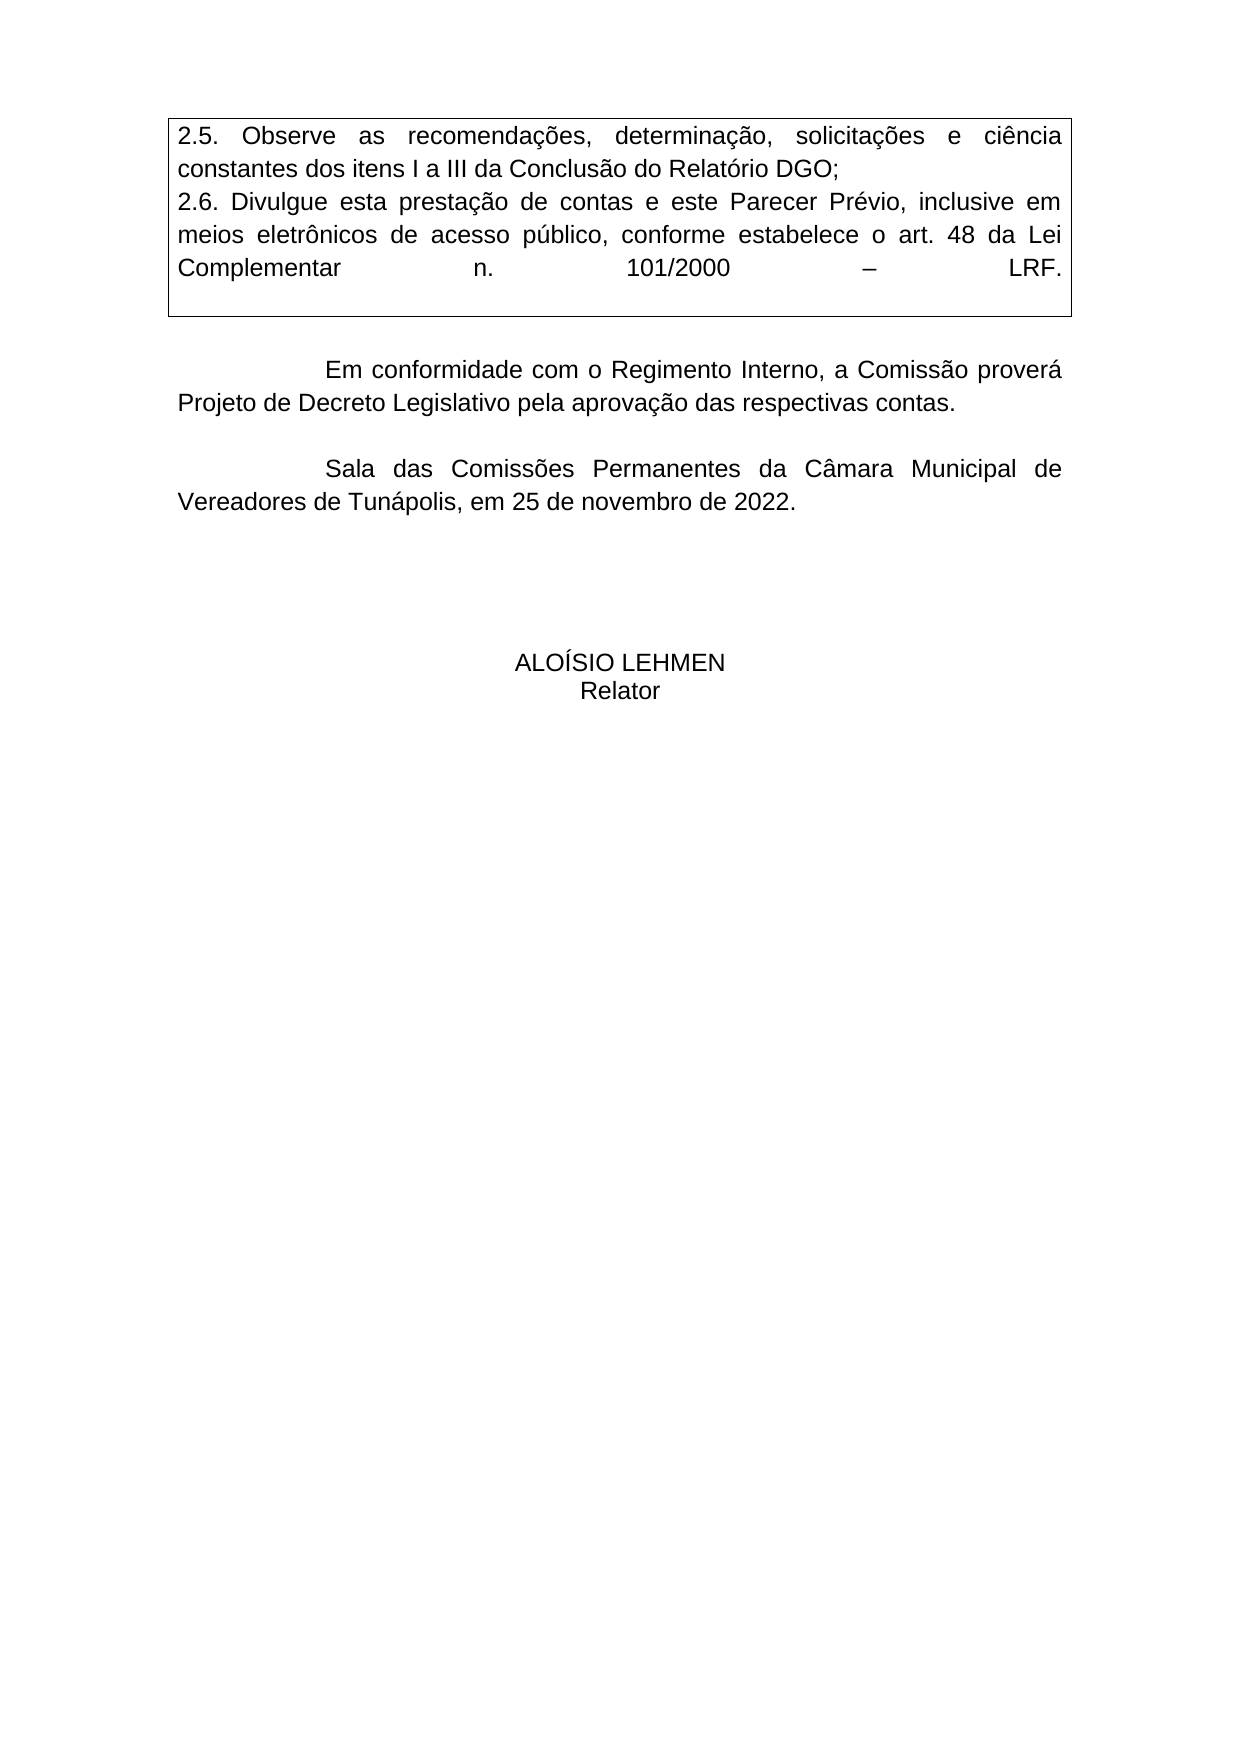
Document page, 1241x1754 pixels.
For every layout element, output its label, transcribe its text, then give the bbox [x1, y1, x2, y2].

text 2.6. Divulgue esta prestação de contas e este Parecer Prévio, inclusive em meios eletrônicos de acesso público, conforme estabelece o art. 48 da Lei Complementar n. 101/2000 – LRF. [169, 184, 1071, 316]
text Relator [177, 676, 1063, 705]
text 2.5. Observe as recomendações, determinação, solicitações e ciência constantes dos itens I a III da Conclusão do Relatório DGO; [169, 119, 1071, 183]
text Sala das Comissões Permanentes da Câmara Municipal de Vereadores de Tunápolis, em 25 de novembro de 2022. [177, 454, 1063, 516]
text Em conformidade com o Regimento Interno, a Comissão proverá Projeto de Decreto Legislativo pela aprovação das respectivas contas. [177, 355, 1063, 416]
text ALOÍSIO LEHMEN [177, 648, 1063, 676]
